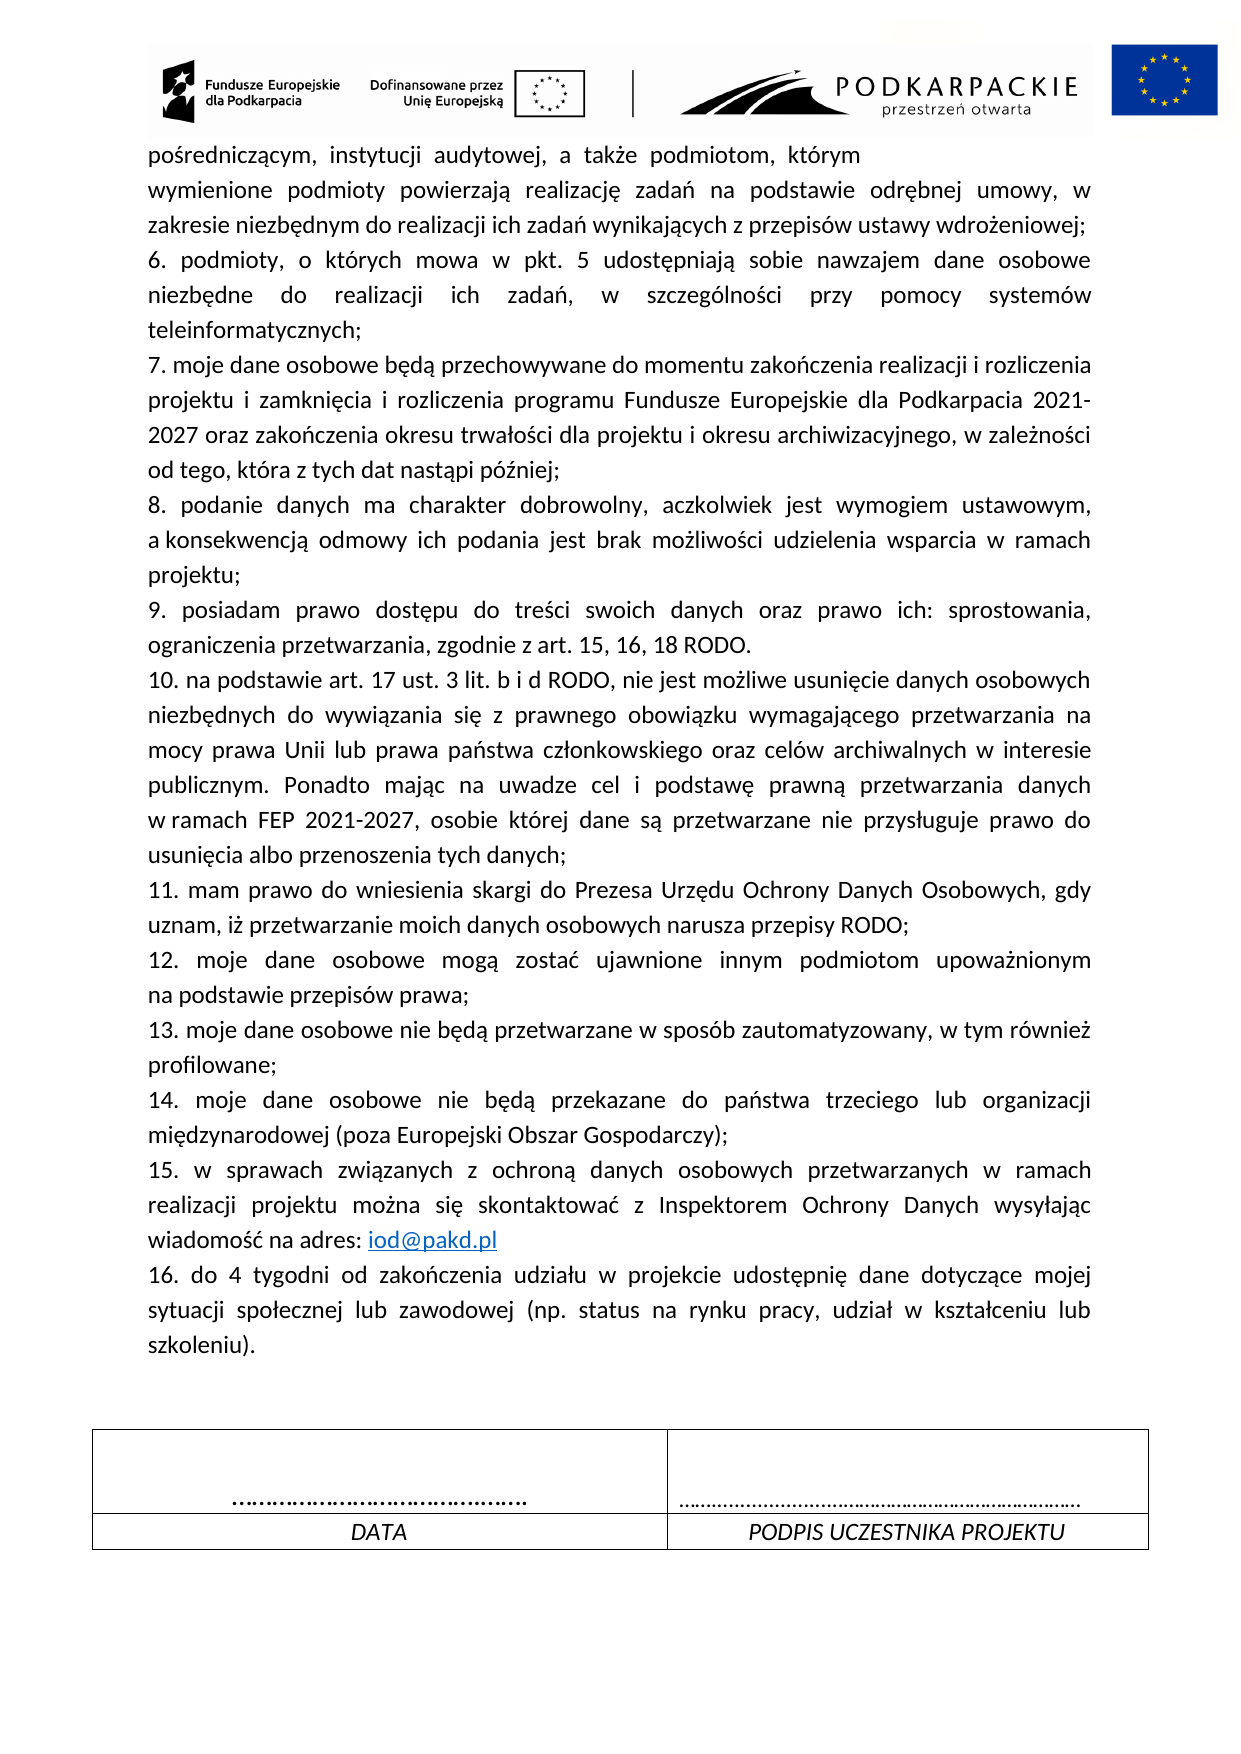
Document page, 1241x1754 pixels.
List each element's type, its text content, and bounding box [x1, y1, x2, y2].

text 16. do 4 tygodni od zakończenia udziału w projekcie udostępnię dane dotyczące mojej sytuacji społecznej lub zawodowej (np. status na rynku pracy, udział w kształceniu lub szkoleniu). [148, 1259, 1093, 1359]
text 9. posiadam prawo dostępu do treści swoich danych oraz prawo ich: sprostowania, ograniczenia przetwarzania, zgodnie z art. 15, 16, 18 RODO. [148, 594, 1093, 659]
text 12. moje dane osobowe mogą zostać ujawnione innym podmiotom upoważnionym na podstawie przepisów prawa; [148, 944, 1093, 1009]
picture [147, 21, 1240, 139]
table_cell DATA [93, 1514, 667, 1549]
text 13. moje dane osobowe nie będą przetwarzane w sposób zautomatyzowany, w tym również profilowane; [148, 1014, 1093, 1079]
text 11. mam prawo do wniesienia skargi do Prezesa Urzędu Ochrony Danych Osobowych, gdy uznam, iż przetwarzanie moich danych osobowych narusza przepisy RODO; [148, 874, 1093, 939]
table_header …….......................……………………………………… [668, 1430, 1148, 1513]
text 14. moje dane osobowe nie będą przekazane do państwa trzeciego lub organizacji międzynarodowej (poza Europejski Obszar Gospodarczy); [148, 1084, 1093, 1149]
text 10. na podstawie art. 17 ust. 3 lit. b i d RODO, nie jest możliwe usunięcie danych osobowych niezbędnych do wywiązania się z prawnego obowiązku wymagającego przetwarzania na mocy prawa Unii lub prawa państwa członkowskiego oraz celów archiwalnych w interesie publicznym. Ponadto mając na uwadze cel i podstawę prawną przetwarzania danych w ramach FEP 2021-2027, osobie której dane są przetwarzane nie przysługuje prawo do usunięcia albo przenoszenia tych danych; [148, 664, 1093, 869]
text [148, 139, 1093, 239]
text 7. moje dane osobowe będą przechowywane do momentu zakończenia realizacji i rozliczenia projektu i zamknięcia i rozliczenia programu Fundusze Europejskie dla Podkarpacia 2021-2027 oraz zakończenia okresu trwałości dla projektu i okresu archiwizacyjnego, w zależności od tego, która z tych dat nastąpi później; [148, 349, 1093, 484]
text 8. podanie danych ma charakter dobrowolny, aczkolwiek jest wymogiem ustawowym, a konsekwencją odmowy ich podania jest brak możliwości udzielenia wsparcia w ramach projektu; [148, 489, 1093, 589]
table_header ……………………………….……. [93, 1430, 667, 1513]
table_cell PODPIS UCZESTNIKA PROJEKTU [668, 1514, 1148, 1549]
text 15. w sprawach związanych z ochroną danych osobowych przetwarzanych w ramach realizacji projektu można się skontaktować z Inspektorem Ochrony Danych wysyłając wiadomość na adres: iod@pakd.pl [148, 1154, 1093, 1254]
text 6. podmioty, o których mowa w pkt. 5 udostępniają sobie nawzajem dane osobowe niezbędne do realizacji ich zadań, w szczególności przy pomocy systemów teleinformatycznych; [148, 244, 1093, 344]
